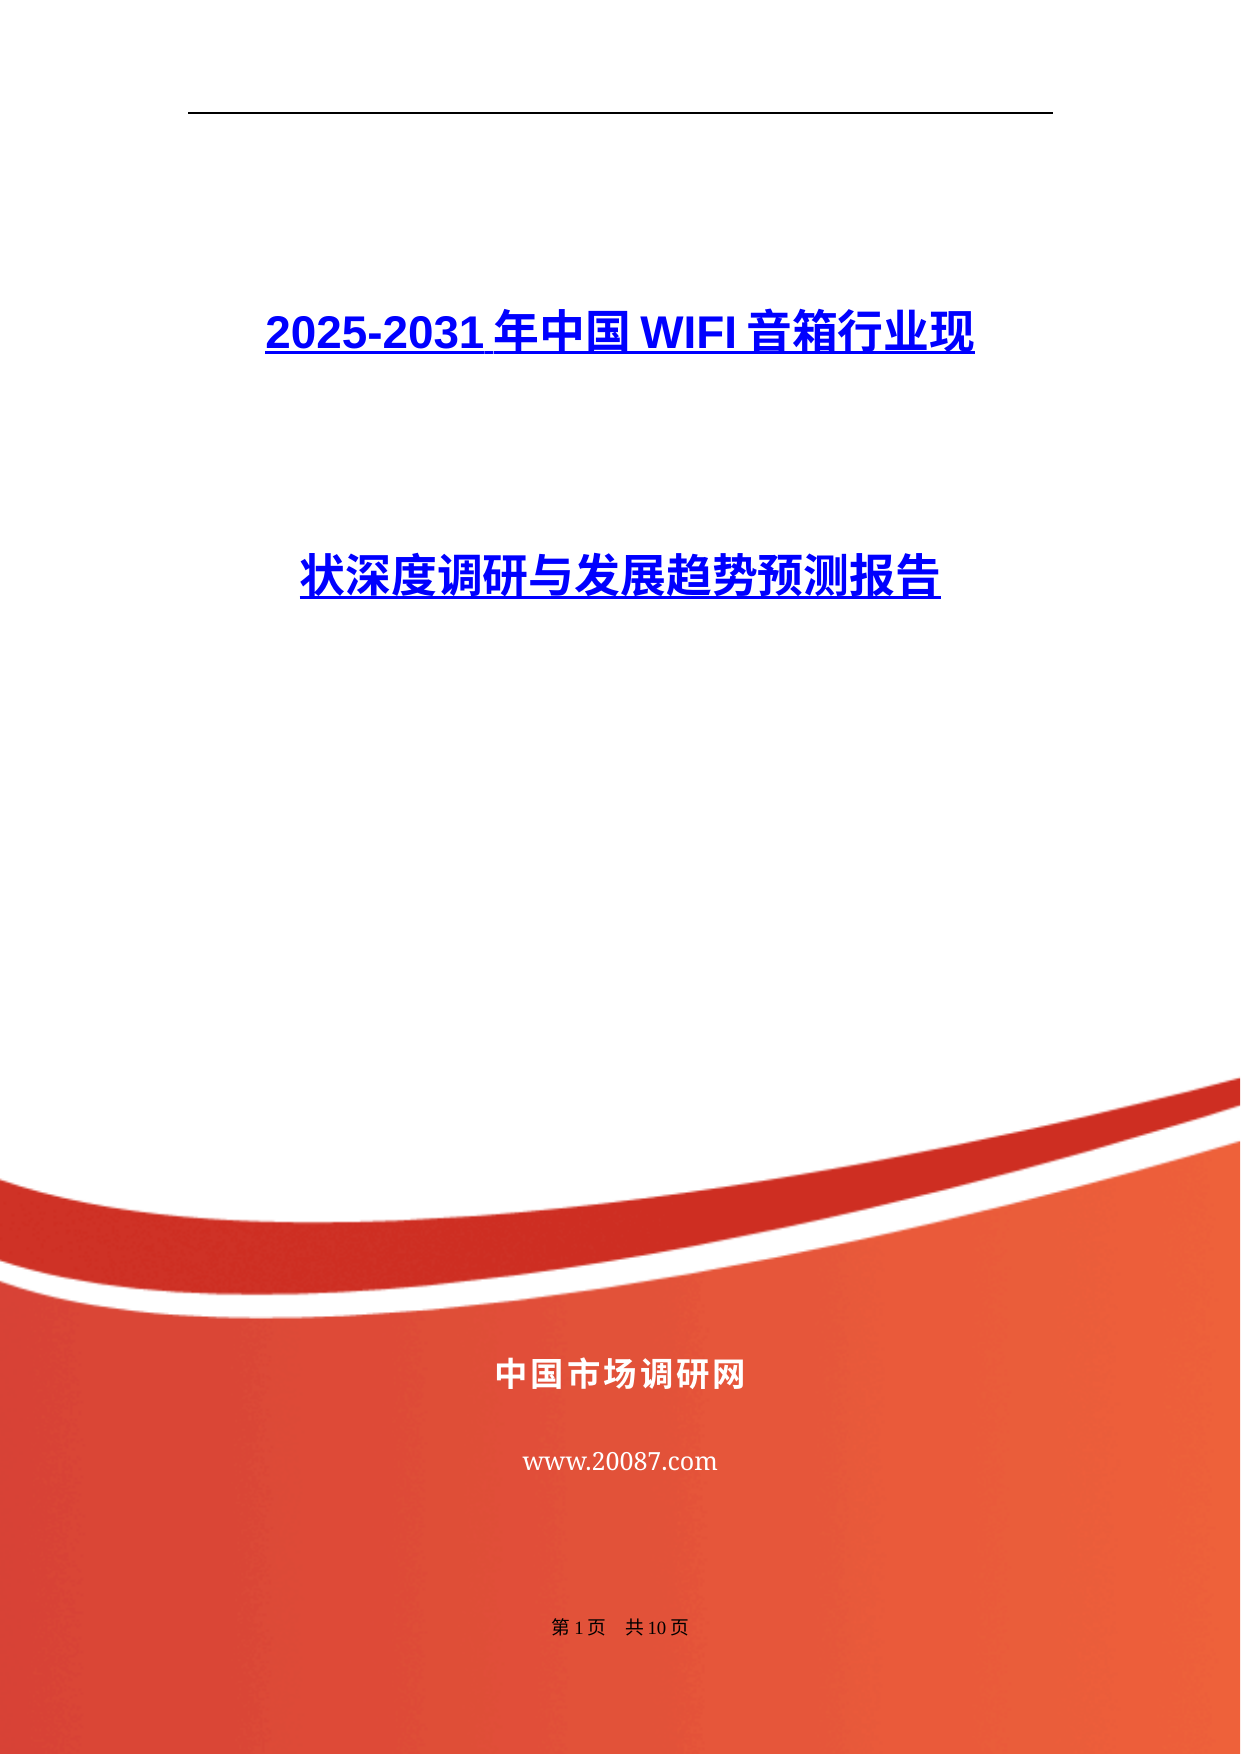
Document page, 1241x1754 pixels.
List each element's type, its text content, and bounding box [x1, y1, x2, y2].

table_header 2025-2031年中国WIFI音箱行业现状深度调研与发展趋势预测报告 [188, 207, 1053, 773]
subtitle 中国市场调研网 [187, 1339, 1053, 1404]
picture [0, 1006, 1241, 1754]
text www.20087.com [187, 1428, 1053, 1493]
